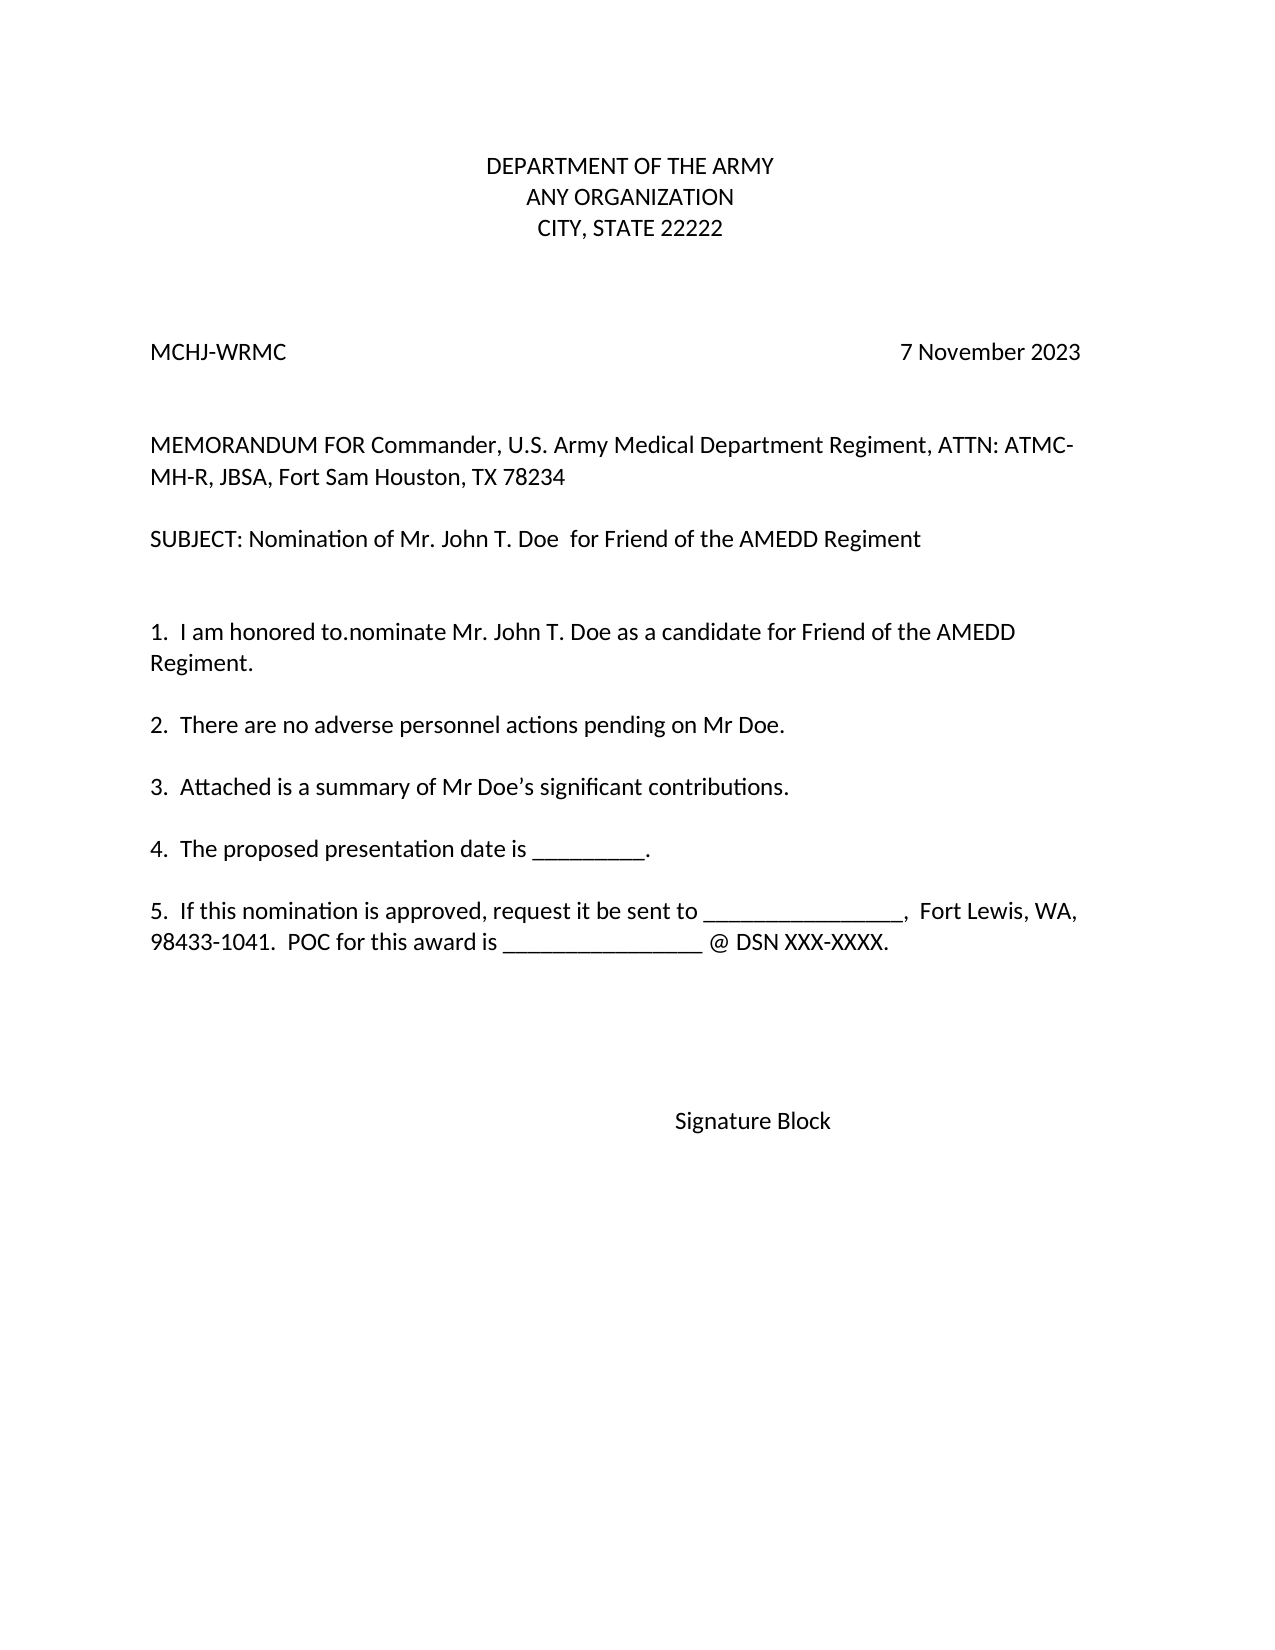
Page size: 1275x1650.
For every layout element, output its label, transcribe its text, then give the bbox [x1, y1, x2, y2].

text 2. There are no adverse personnel actions pending on Mr Doe. [150, 709, 1110, 740]
text ANY ORGANIZATION [150, 181, 1110, 212]
text MEMORANDUM FOR Commander, U.S. Army Medical Department Regiment, ATTN: ATMC-MH-R, JBSA, Fort Sam Houston, TX 78234 [150, 429, 1110, 491]
text Signature Block [150, 1105, 1110, 1136]
text CITY, STATE 22222 [150, 212, 1110, 243]
text 5. If this nomination is approved, request it be sent to ________________, Fort Lewis, WA, 98433-1041. POC for this award is ________________ @ DSN XXX-XXXX. [150, 895, 1110, 957]
text 1. I am honored to.nominate Mr. John T. Doe as a candidate for Friend of the AMEDD Regiment. [150, 616, 1110, 678]
text SUBJECT: Nomination of Mr. John T. Doe for Friend of the AMEDD Regiment [150, 522, 1110, 553]
text 4. The proposed presentation date is _________. [150, 833, 1110, 864]
text 3. Attached is a summary of Mr Doe’s significant contributions. [150, 771, 1110, 802]
text DEPARTMENT OF THE ARMY [150, 150, 1110, 181]
text MCHJ-WRMC 7 November 2023 [150, 336, 1110, 367]
